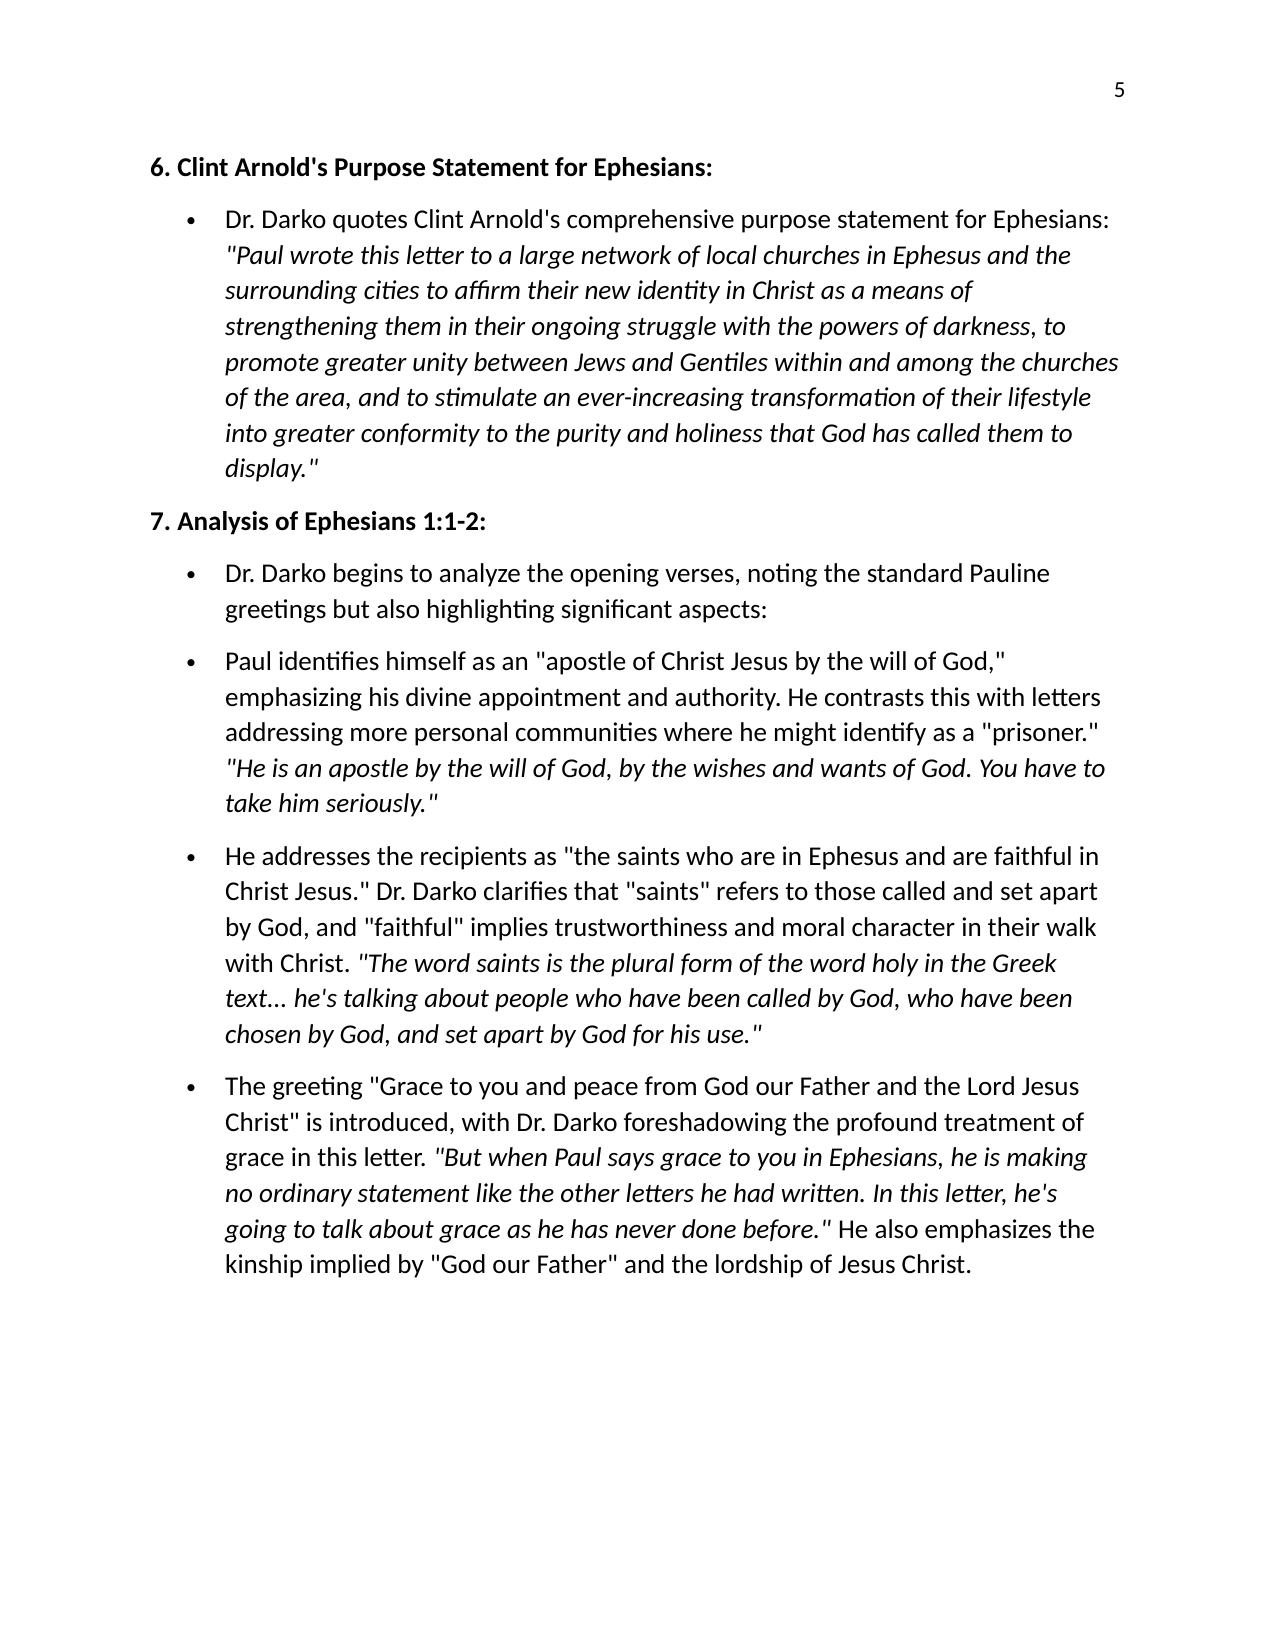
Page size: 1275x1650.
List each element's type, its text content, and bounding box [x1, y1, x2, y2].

list He addresses the recipients as "the saints who are in Ephesus and are faithful in Christ Jesus." Dr. Darko clarifies that "saints" refers to those called and set apart by God, and "faithful" implies trustworthiness and moral character in their walk with Christ. "The word saints is the plural form of the word holy in the Greek text... he's talking about people who have been called by God, who have been chosen by God, and set apart by God for his use." [187, 839, 1125, 1050]
text 7. Analysis of Ephesians 1:1-2: [150, 504, 1125, 537]
list Paul identifies himself as an "apostle of Christ Jesus by the will of God," emphasizing his divine appointment and authority. He contrasts this with letters addressing more personal communities where he might identify as a "prisoner." "He is an apostle by the will of God, by the wishes and wants of God. You have to take him seriously." [187, 644, 1125, 820]
list Dr. Darko quotes Clint Arnold's comprehensive purpose statement for Ephesians: "Paul wrote this letter to a large network of local churches in Ephesus and the surrounding cities to affirm their new identity in Christ as a means of strengthening them in their ongoing struggle with the powers of darkness, to promote greater unity between Jews and Gentiles within and among the churches of the area, and to stimulate an ever-increasing transformation of their lifestyle into greater conformity to the purity and holiness that God has called them to display." [187, 202, 1125, 485]
list The greeting "Grace to you and peace from God our Father and the Lord Jesus Christ" is introduced, with Dr. Darko foreshadowing the profound treatment of grace in this letter. "But when Paul says grace to you in Ephesians, he is making no ordinary statement like the other letters he had written. In this letter, he's going to talk about grace as he has never done before." He also emphasizes the kinship implied by "God our Father" and the lordship of Jesus Christ. [187, 1069, 1125, 1281]
list Dr. Darko begins to analyze the opening verses, noting the standard Pauline greetings but also highlighting significant aspects: [187, 556, 1125, 625]
text 6. Clint Arnold's Purpose Statement for Ephesians: [150, 150, 1125, 183]
